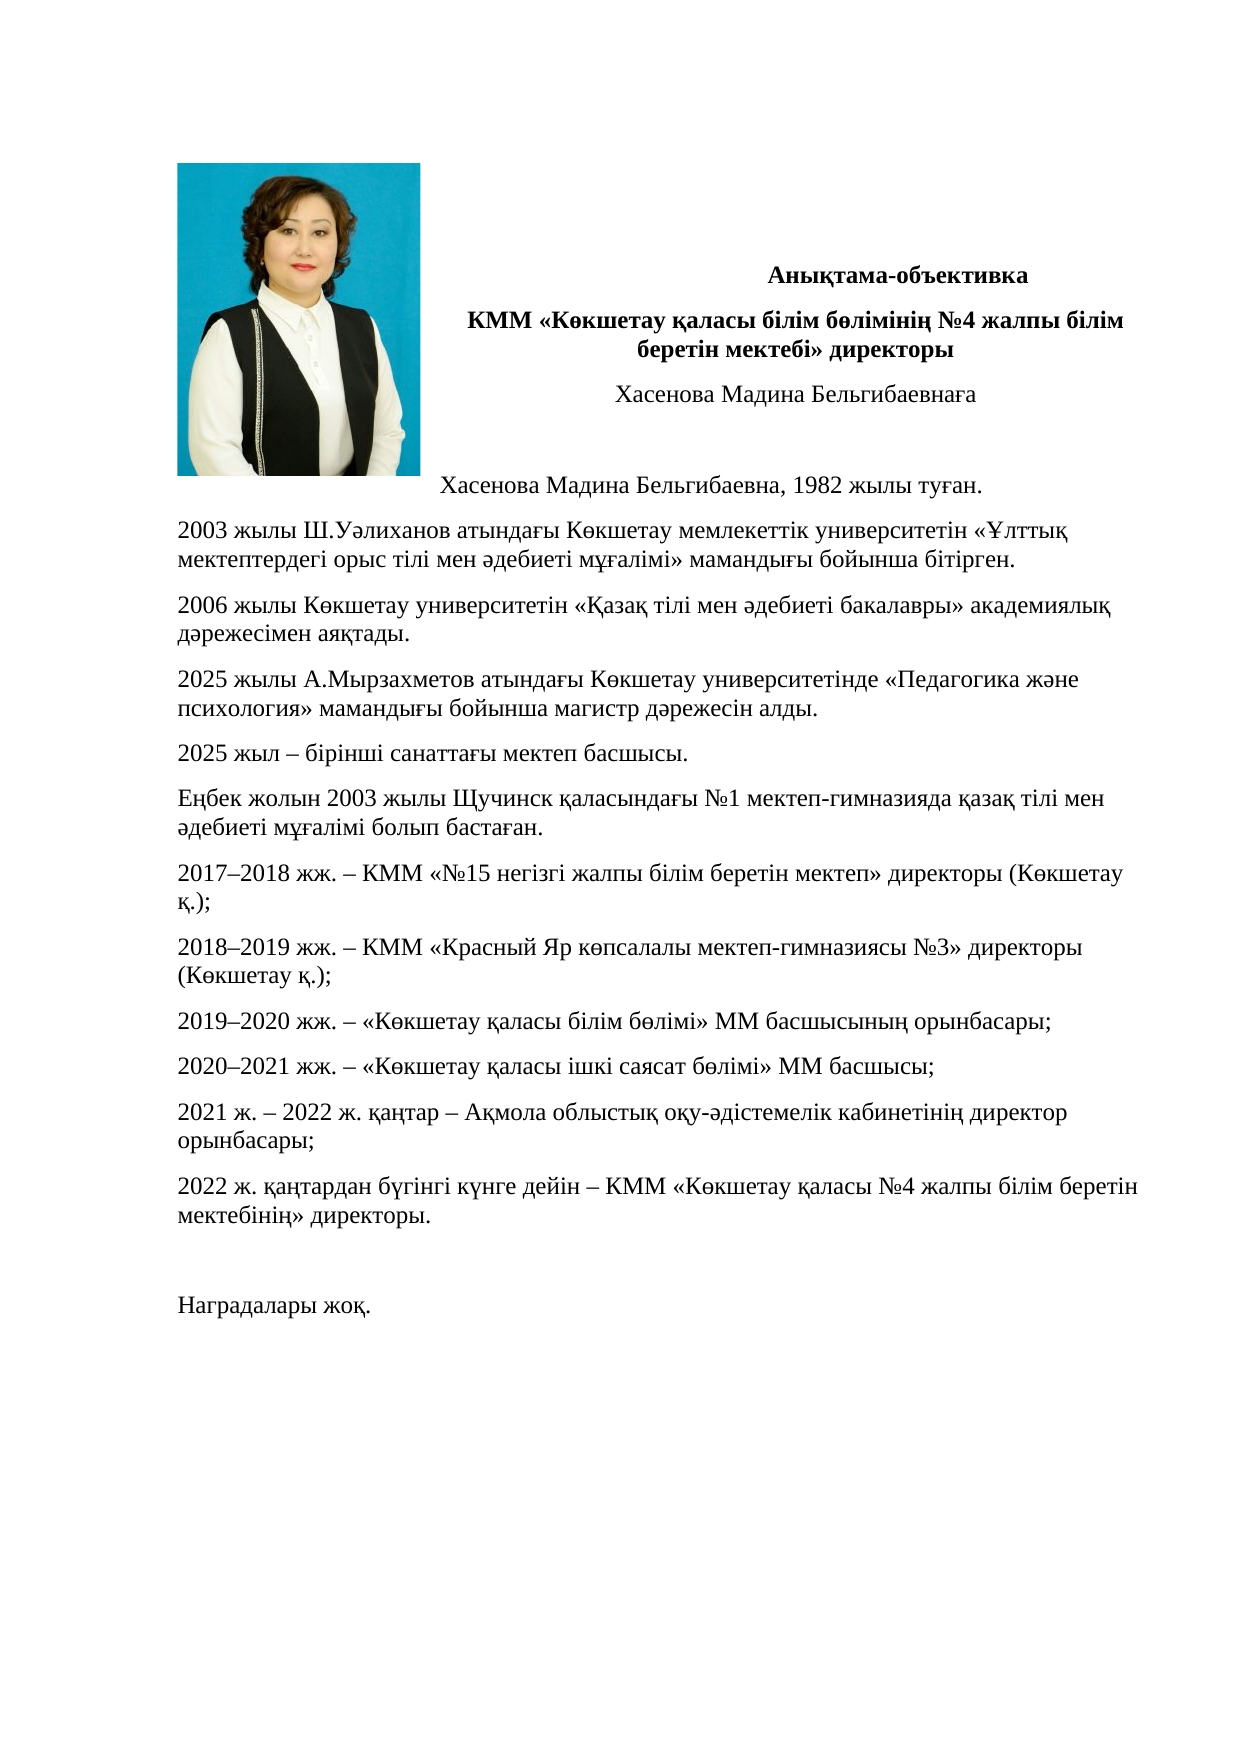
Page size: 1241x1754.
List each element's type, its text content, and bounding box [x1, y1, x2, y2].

text 2003 жылы Ш.Уәлиханов атындағы Көкшетау мемлекеттік университетін «Ұлттық мектептердегі орыс тілі мен әдебиеті мұғалімі» мамандығы бойынша бітірген. [177, 516, 1152, 573]
text 2025 жылы А.Мырзахметов атындағы Көкшетау университетінде «Педагогика және психология» мамандығы бойынша магистр дәрежесін алды. [177, 664, 1152, 721]
text Анықтама-объективка [421, 260, 1152, 288]
text КММ «Көкшетау қаласы білім бөлімінің №4 жалпы білім беретін мектебі» директоры [421, 305, 1152, 363]
text Хасенова Мадина Бельгибаевна, 1982 жылы туған. [177, 470, 1152, 499]
text 2020–2021 жж. – «Көкшетау қаласы ішкі саясат бөлімі» ММ басшысы; [177, 1051, 1152, 1080]
text 2006 жылы Көкшетау университетін «Қазақ тілі мен әдебиеті бакалавры» академиялық дәрежесімен аяқтады. [177, 590, 1152, 647]
text 2019–2020 жж. – «Көкшетау қаласы білім бөлімі» ММ басшысының орынбасары; [177, 1006, 1152, 1035]
text 2017–2018 жж. – КММ «№15 негізгі жалпы білім беретін мектеп» директоры (Көкшетау қ.); [177, 858, 1152, 915]
text 2025 жыл – бірінші санаттағы мектеп басшысы. [177, 738, 1152, 767]
text Наградалары жоқ. [177, 1291, 1152, 1319]
text 2018–2019 жж. – КММ «Красный Яр көпсалалы мектеп-гимназиясы №3» директоры (Көкшетау қ.); [177, 932, 1152, 989]
text 2022 ж. қаңтардан бүгінгі күнге дейін – КММ «Көкшетау қаласы №4 жалпы білім беретін мектебінің» директоры. [177, 1171, 1152, 1228]
text 2021 ж. – 2022 ж. қаңтар – Ақмола облыстық оқу-әдістемелік кабинетінің директор орынбасары; [177, 1097, 1152, 1154]
picture [177, 163, 421, 476]
text Еңбек жолын 2003 жылы Щучинск қаласындағы №1 мектеп-гимназияда қазақ тілі мен әдебиеті мұғалімі болып бастаған. [177, 783, 1152, 841]
text Хасенова Мадина Бельгибаевнаға [421, 379, 1152, 408]
picture [413, 462, 421, 470]
